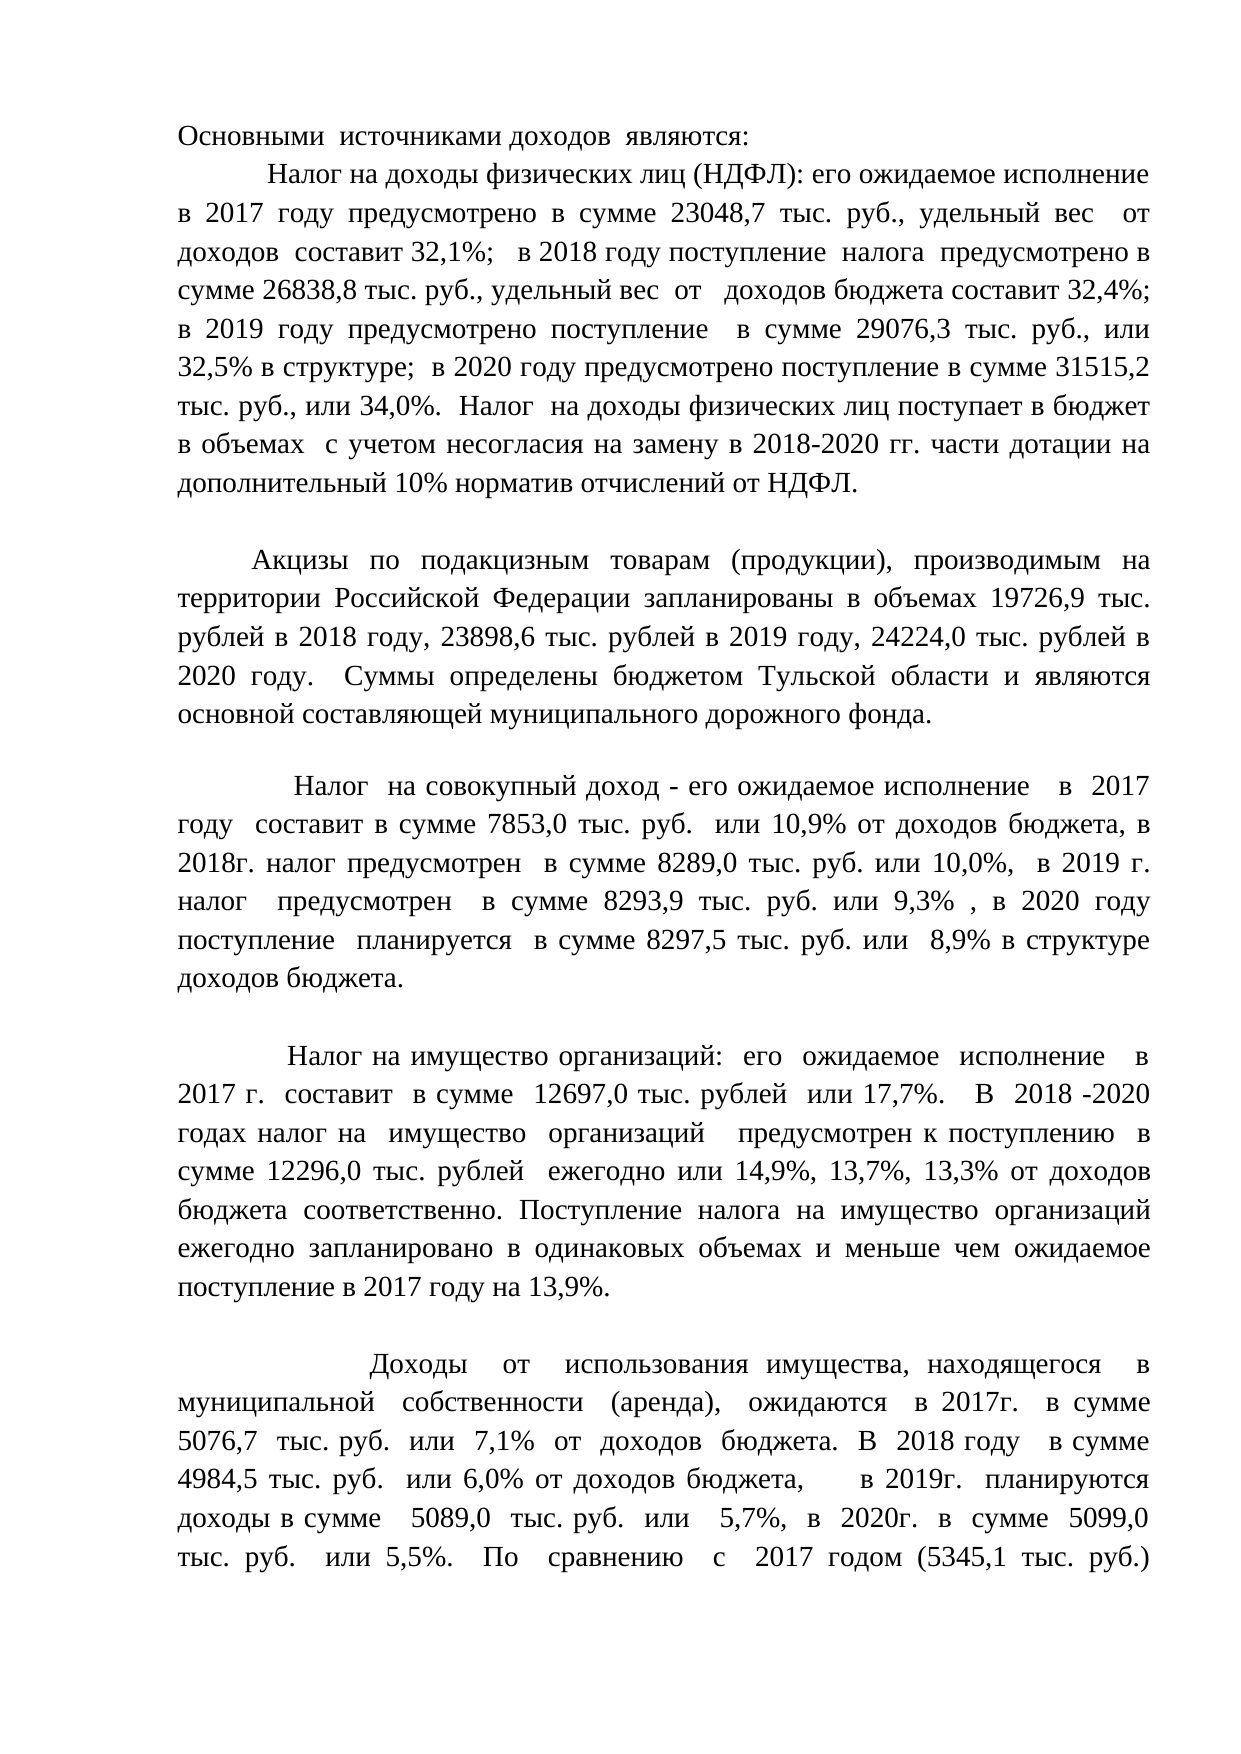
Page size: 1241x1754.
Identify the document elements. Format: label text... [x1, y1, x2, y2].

text Налог на совокупный доход - его ожидаемое исполнение в 2017 году составит в сумме 7853,0 тыс. руб. или 10,9% от доходов бюджета, в 2018г. налог предусмотрен в сумме 8289,0 тыс. руб. или 10,0%, в 2019 г. налог предусмотрен в сумме 8293,9 тыс. руб. или 9,3% , в 2020 году поступление планируется в сумме 8297,5 тыс. руб. или 8,9% в структуре доходов бюджета. [177, 768, 1152, 994]
text Налог на имущество организаций: его ожидаемое исполнение в 2017 г. составит в сумме 12697,0 тыс. рублей или 17,7%. В 2018 -2020 годах налог на имущество организаций предусмотрен к поступлению в сумме 12296,0 тыс. рублей ежегодно или 14,9%, 13,7%, 13,3% от доходов бюджета соответственно. Поступление налога на имущество организаций ежегодно запланировано в одинаковых объемах и меньше чем ожидаемое поступление в 2017 году на 13,9%. [177, 1038, 1152, 1302]
text Налог на доходы физических лиц (НДФЛ): его ожидаемое исполнение в 2017 году предусмотрено в сумме 23048,7 тыс. руб., удельный вес от доходов составит 32,1%; в 2018 году поступление налога предусмотрено в сумме 26838,8 тыс. руб., удельный вес от доходов бюджета составит 32,4%; в 2019 году предусмотрено поступление в сумме 29076,3 тыс. руб., или 32,5% в структуре; в 2020 году предусмотрено поступление в сумме 31515,2 тыс. руб., или 34,0%. Налог на доходы физических лиц поступает в бюджет в объемах с учетом несогласия на замену в 2018-2020 гг. части дотации на дополнительный 10% норматив отчислений от НДФЛ. [177, 157, 1152, 498]
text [177, 1346, 1152, 1572]
text Акцизы по подакцизным товарам (продукции), производимым на территории Российской Федерации запланированы в объемах 19726,9 тыс. рублей в 2018 году, 23898,6 тыс. рублей в 2019 году, 24224,0 тыс. рублей в 2020 году. Суммы определены бюджетом Тульской области и являются основной составляющей муниципального дорожного фонда. [177, 542, 1152, 730]
text Основными источниками доходов являются: [177, 118, 1152, 152]
